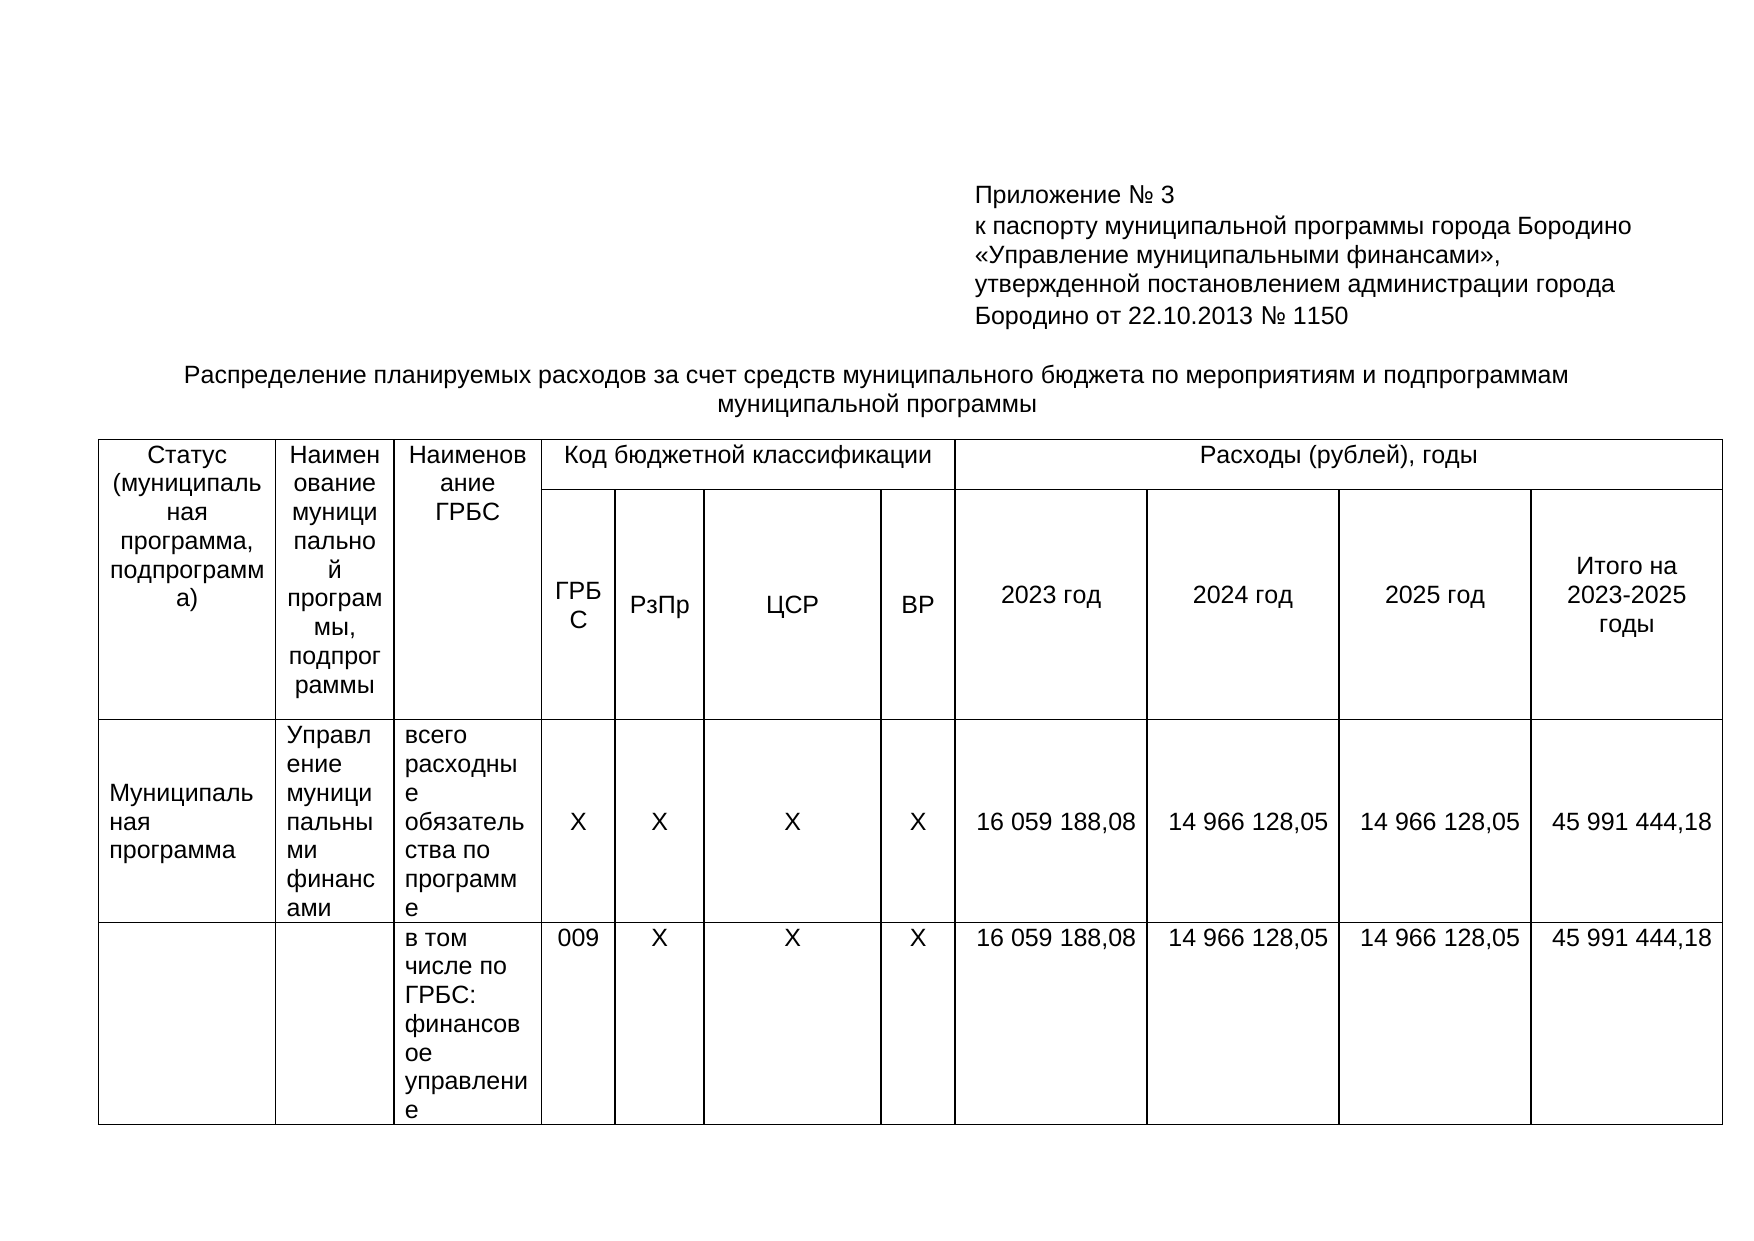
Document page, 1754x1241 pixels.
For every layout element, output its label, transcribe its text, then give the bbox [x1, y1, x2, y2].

table_cell Муниципальная программа [99, 720, 275, 922]
table_cell [276, 923, 393, 1124]
table_cell Х [882, 923, 954, 1124]
table_cell 14 966 128,05 [1340, 923, 1530, 1124]
table_cell 14 966 128,05 [1148, 923, 1338, 1124]
table_cell ЦСР [705, 490, 880, 719]
table_cell ВР [882, 490, 954, 719]
text Приложение № 3 [974, 177, 1636, 211]
table_cell 14 966 128,05 [1148, 720, 1338, 922]
table_cell Х [616, 923, 703, 1124]
table_cell 16 059 188,08 [956, 923, 1146, 1124]
table_cell 2025 год [1340, 490, 1530, 719]
table_cell Х [542, 720, 614, 922]
table_cell ГРБС [542, 490, 614, 719]
table_cell [99, 923, 275, 1124]
table_cell Итого на 2023-2025 годы [1532, 490, 1722, 719]
text Распределение планируемых расходов за счет средств муниципального бюджета по мероприятиям и подпрограммам муниципальной программы [118, 360, 1636, 418]
table_header Расходы (рублей), годы [956, 440, 1722, 489]
table_cell 45 991 444,18 [1532, 923, 1722, 1124]
table_cell Х [616, 720, 703, 922]
table_cell Х [882, 720, 954, 922]
table_cell 2023 год [956, 490, 1146, 719]
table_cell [395, 923, 541, 1124]
table_cell 2024 год [1148, 490, 1338, 719]
table_header Статус (муниципальная программа, подпрограмма) [99, 440, 275, 719]
table_cell 16 059 188,08 [956, 720, 1146, 922]
table_cell всего расходные обязательства по программе [395, 720, 541, 922]
table_cell Управление муниципальными финансами [276, 720, 393, 922]
table_header Наименование муниципальной программы, подпрограммы [276, 440, 393, 719]
table_cell Х [705, 923, 880, 1124]
table_cell РзПр [616, 490, 703, 719]
table_cell Х [705, 720, 880, 922]
text к паспорту муниципальной программы города Бородино «Управление муниципальными финансами», утвержденной постановлением администрации города Бородино от 22.10.2013 № 1150 [974, 211, 1636, 332]
table_header Наименование ГРБС [395, 440, 541, 719]
table_cell 45 991 444,18 [1532, 720, 1722, 922]
table_header Код бюджетной классификации [542, 440, 954, 489]
table_cell 009 [542, 923, 614, 1124]
table_cell 14 966 128,05 [1340, 720, 1530, 922]
